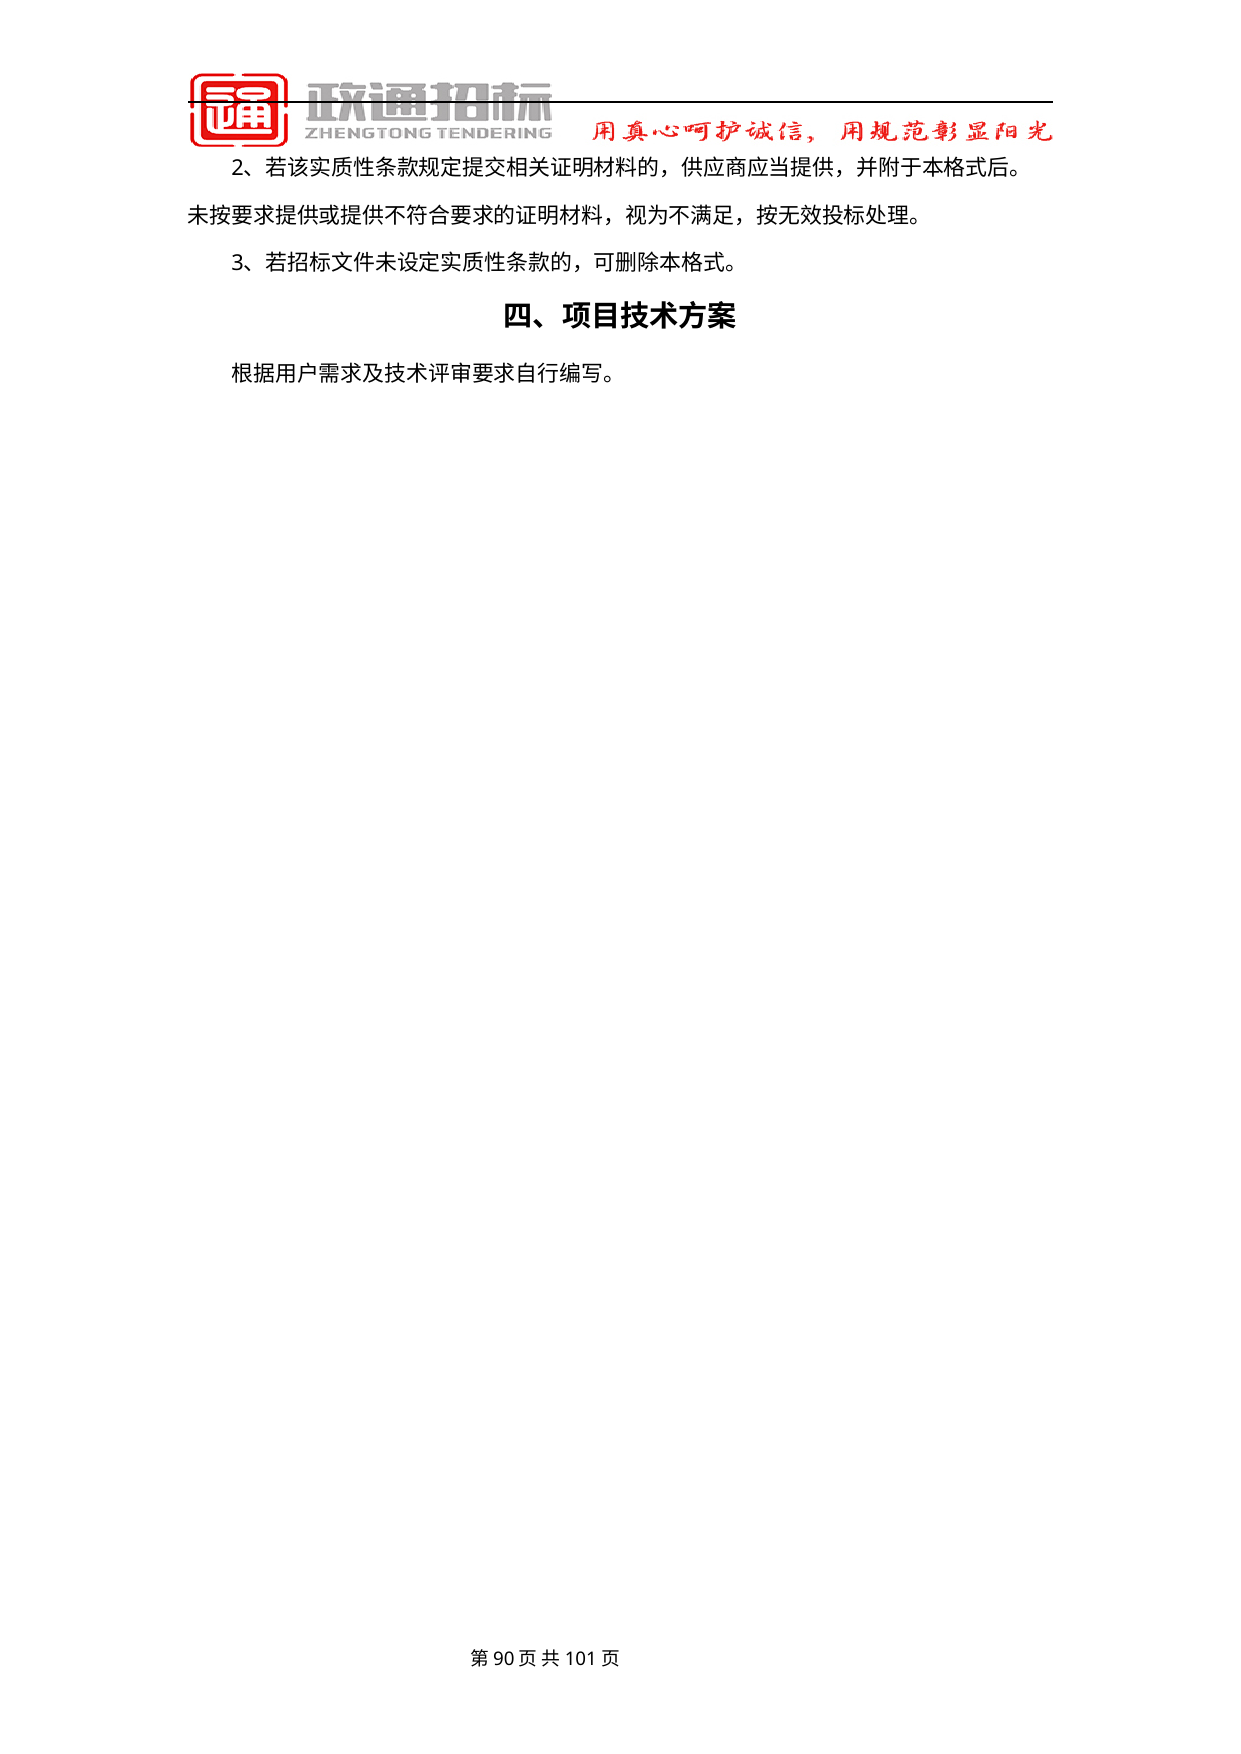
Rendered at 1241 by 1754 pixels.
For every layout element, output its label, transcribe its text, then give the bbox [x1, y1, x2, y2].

text 3、若招标文件未设定实质性条款的，可删除本格式。 [187, 245, 1053, 277]
subtitle 四、项目技术方案 [187, 293, 1053, 335]
picture [188, 73, 1053, 101]
picture [188, 103, 1053, 147]
text 根据用户需求及技术评审要求自行编写。 [231, 356, 1053, 388]
text 2、若该实质性条款规定提交相关证明材料的，供应商应当提供，并附于本格式后。未按要求提供或提供不符合要求的证明材料，视为不满足，按无效投标处理。 [187, 150, 1053, 229]
